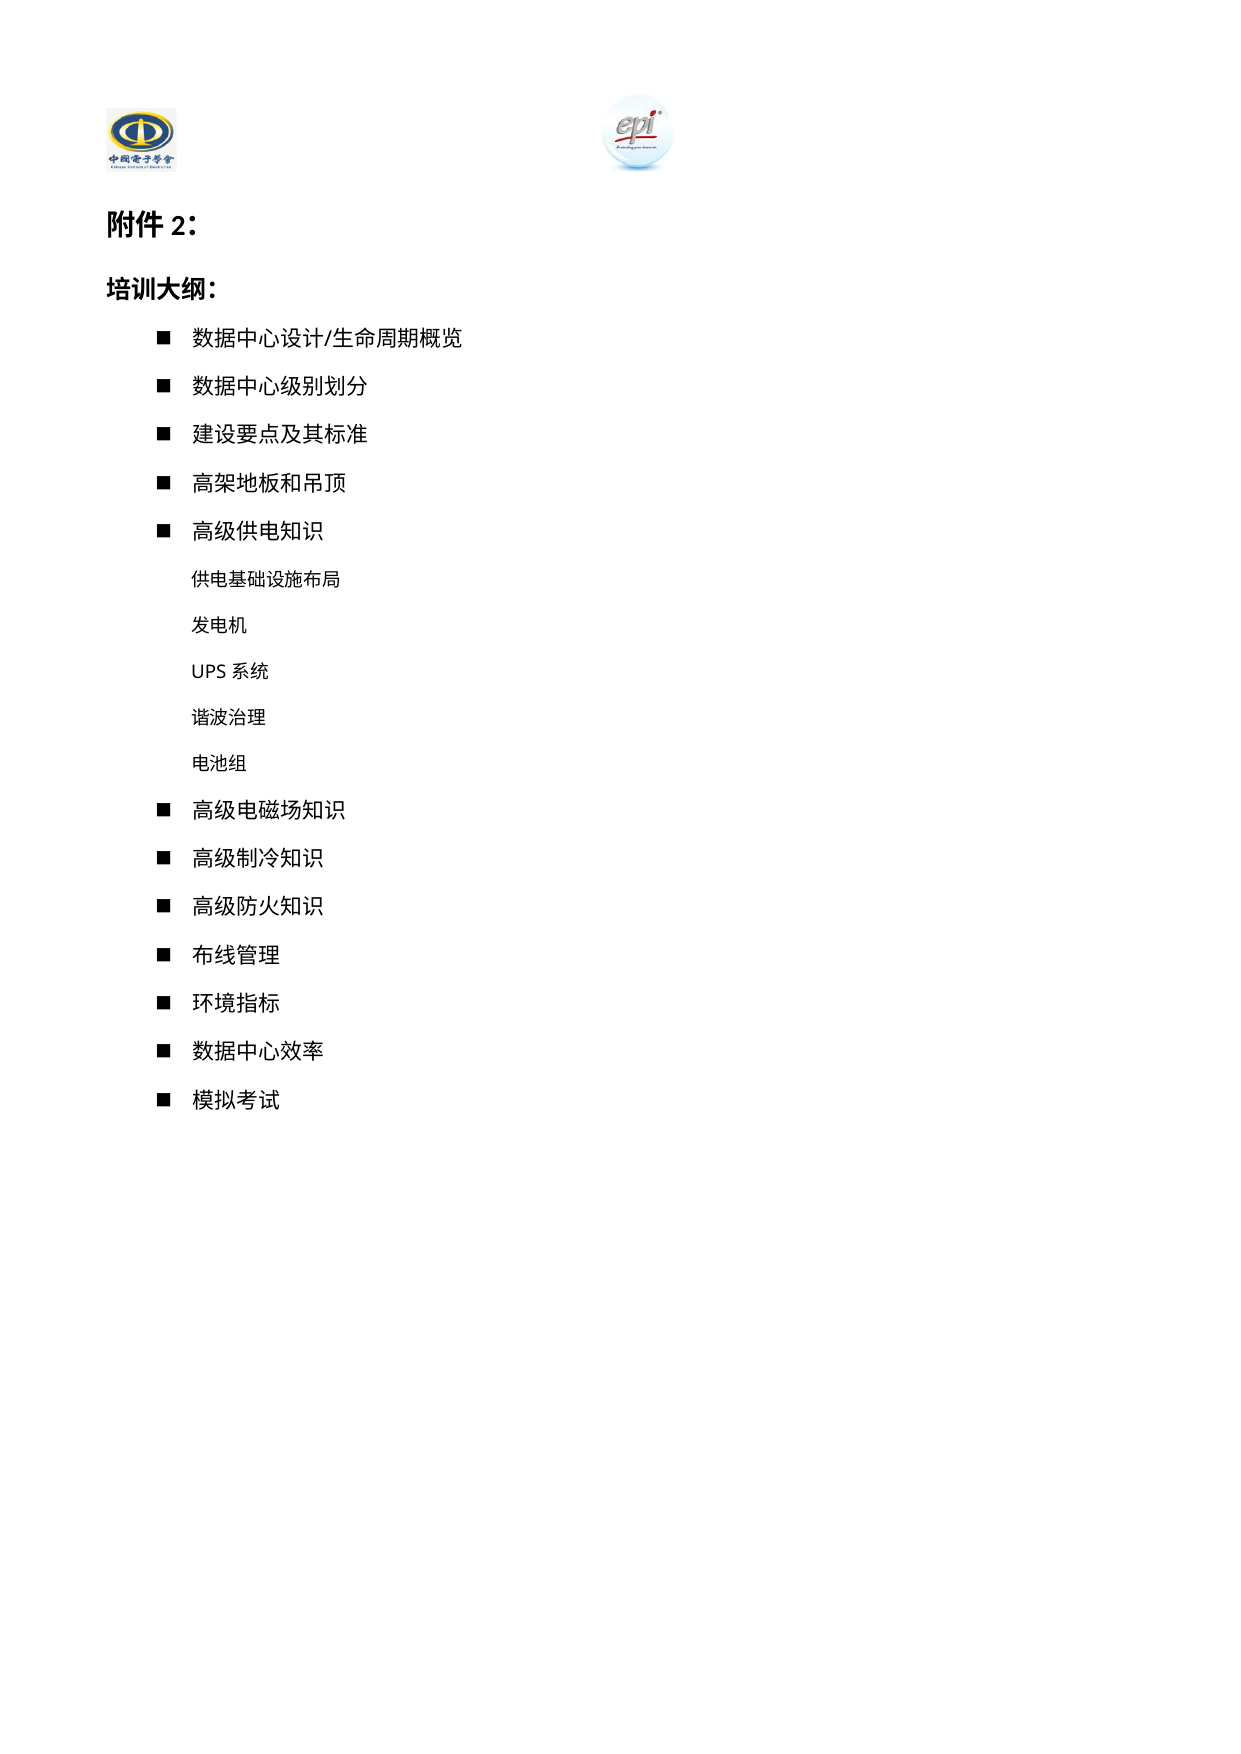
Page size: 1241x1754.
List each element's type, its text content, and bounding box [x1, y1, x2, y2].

text 培训大纲： [106, 255, 1134, 320]
list 高级制冷知识 [155, 841, 1134, 873]
list 高级供电知识 [155, 514, 1134, 546]
list 高级电磁场知识 [155, 792, 1134, 825]
list 环境指标 [155, 986, 1134, 1018]
list 数据中心效率 [155, 1034, 1134, 1066]
list 模拟考试 [155, 1082, 1134, 1115]
text 供电基础设施布局 [106, 562, 1134, 594]
text 发电机 [106, 608, 1134, 641]
text 电池组 [106, 746, 1134, 779]
picture [598, 88, 677, 173]
list 数据中心设计/生命周期概览 [155, 320, 1134, 353]
text 谐波治理 [106, 700, 1134, 733]
text 附件2： [106, 190, 1134, 255]
list 数据中心级别划分 [155, 369, 1134, 401]
text UPS 系统 [106, 654, 1134, 687]
list 高级防火知识 [155, 889, 1134, 921]
list 布线管理 [155, 937, 1134, 970]
list 高架地板和吊顶 [155, 465, 1134, 498]
list 建设要点及其标准 [155, 417, 1134, 449]
picture [106, 108, 177, 173]
